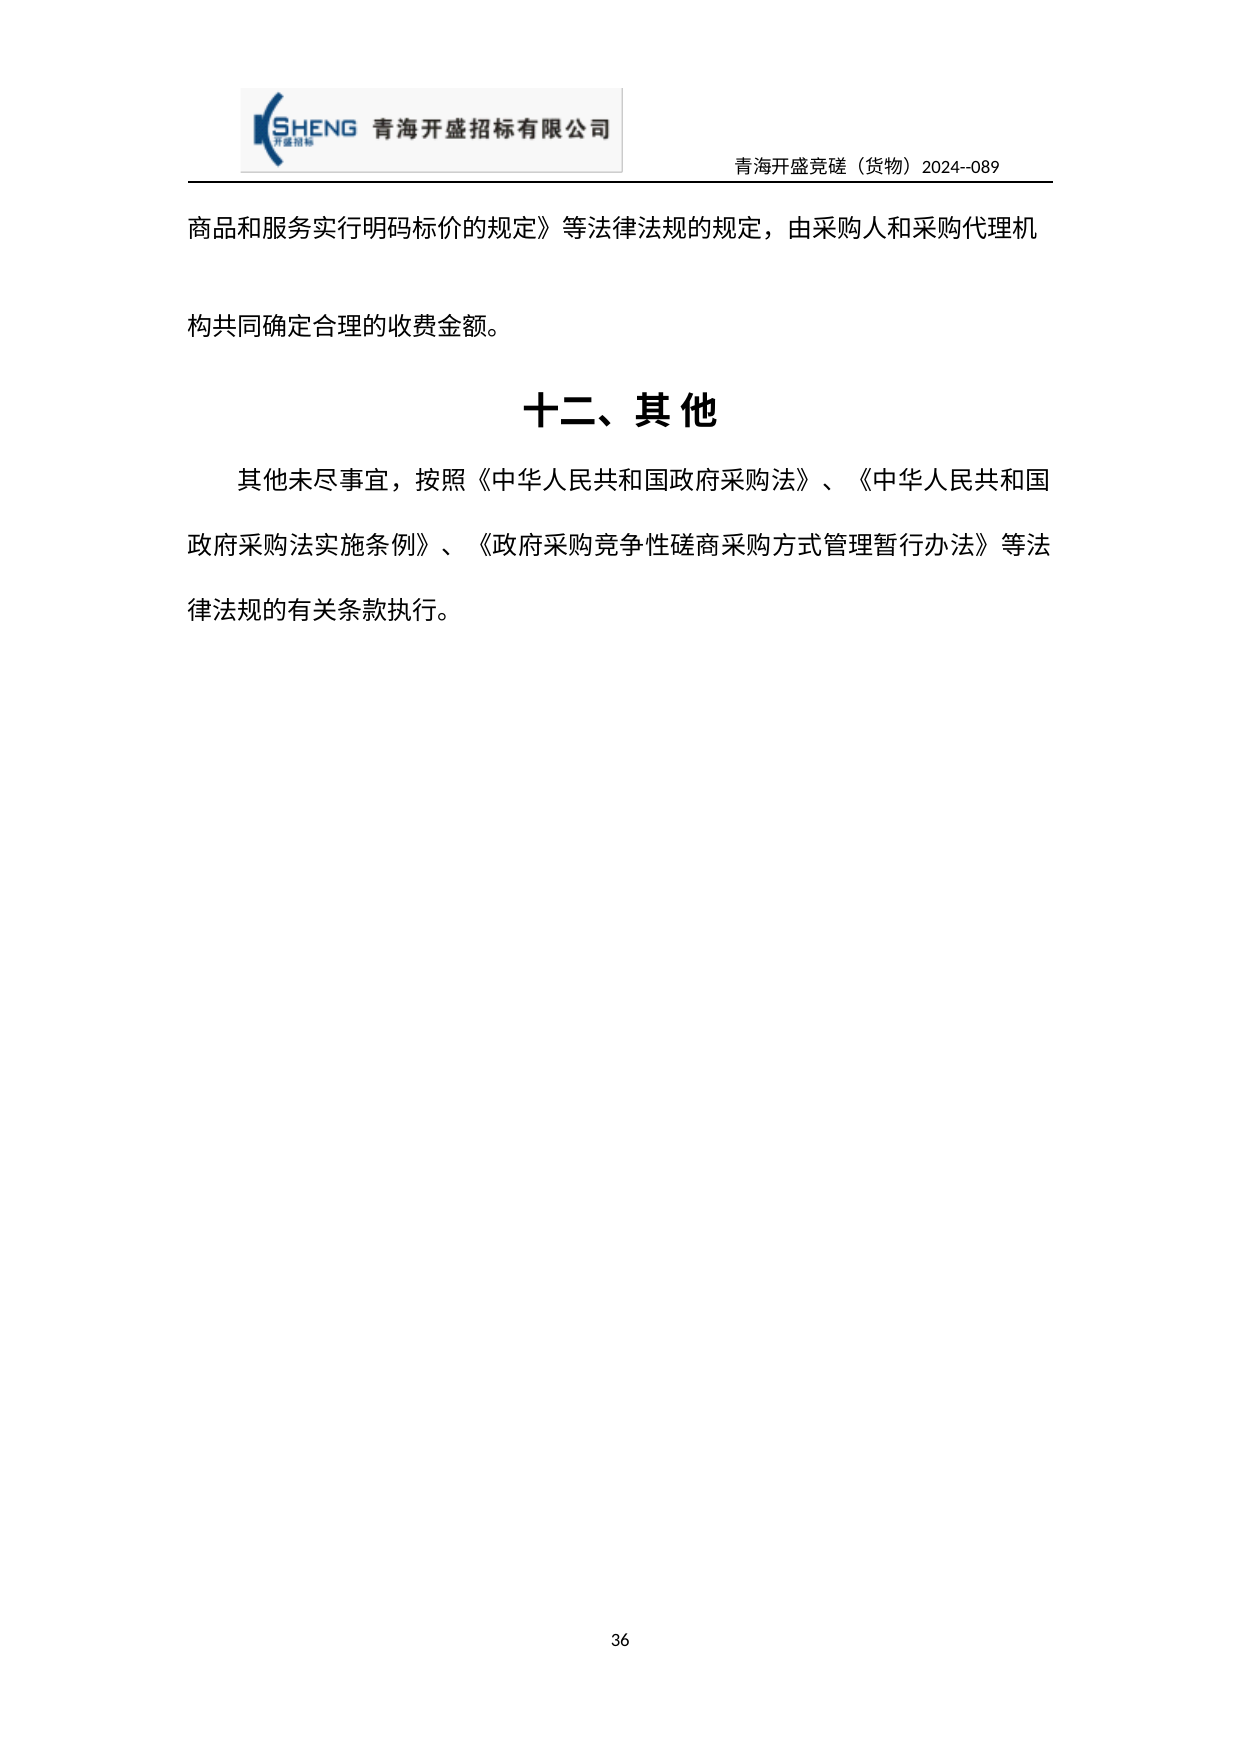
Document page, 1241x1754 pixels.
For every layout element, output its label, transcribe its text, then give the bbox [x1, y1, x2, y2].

picture [240, 88, 624, 174]
title 十二、其 他 [187, 375, 1053, 440]
text 说明：根据《关于进一步放开建设项目专项业务服务价格的通知》（发改价格[2015]299号）规定，实行市场调节价，应严格遵守《价格法》、《关于商品和服务实行明码标价的规定》等法律法规的规定，由采购人和采购代理机构共同确定合理的收费金额。 [187, 194, 1053, 357]
text 其他未尽事宜，按照《中华人民共和国政府采购法》、《中华人民共和国政府采购法实施条例》、《政府采购竞争性磋商采购方式管理暂行办法》等法律法规的有关条款执行。 [187, 446, 1053, 641]
